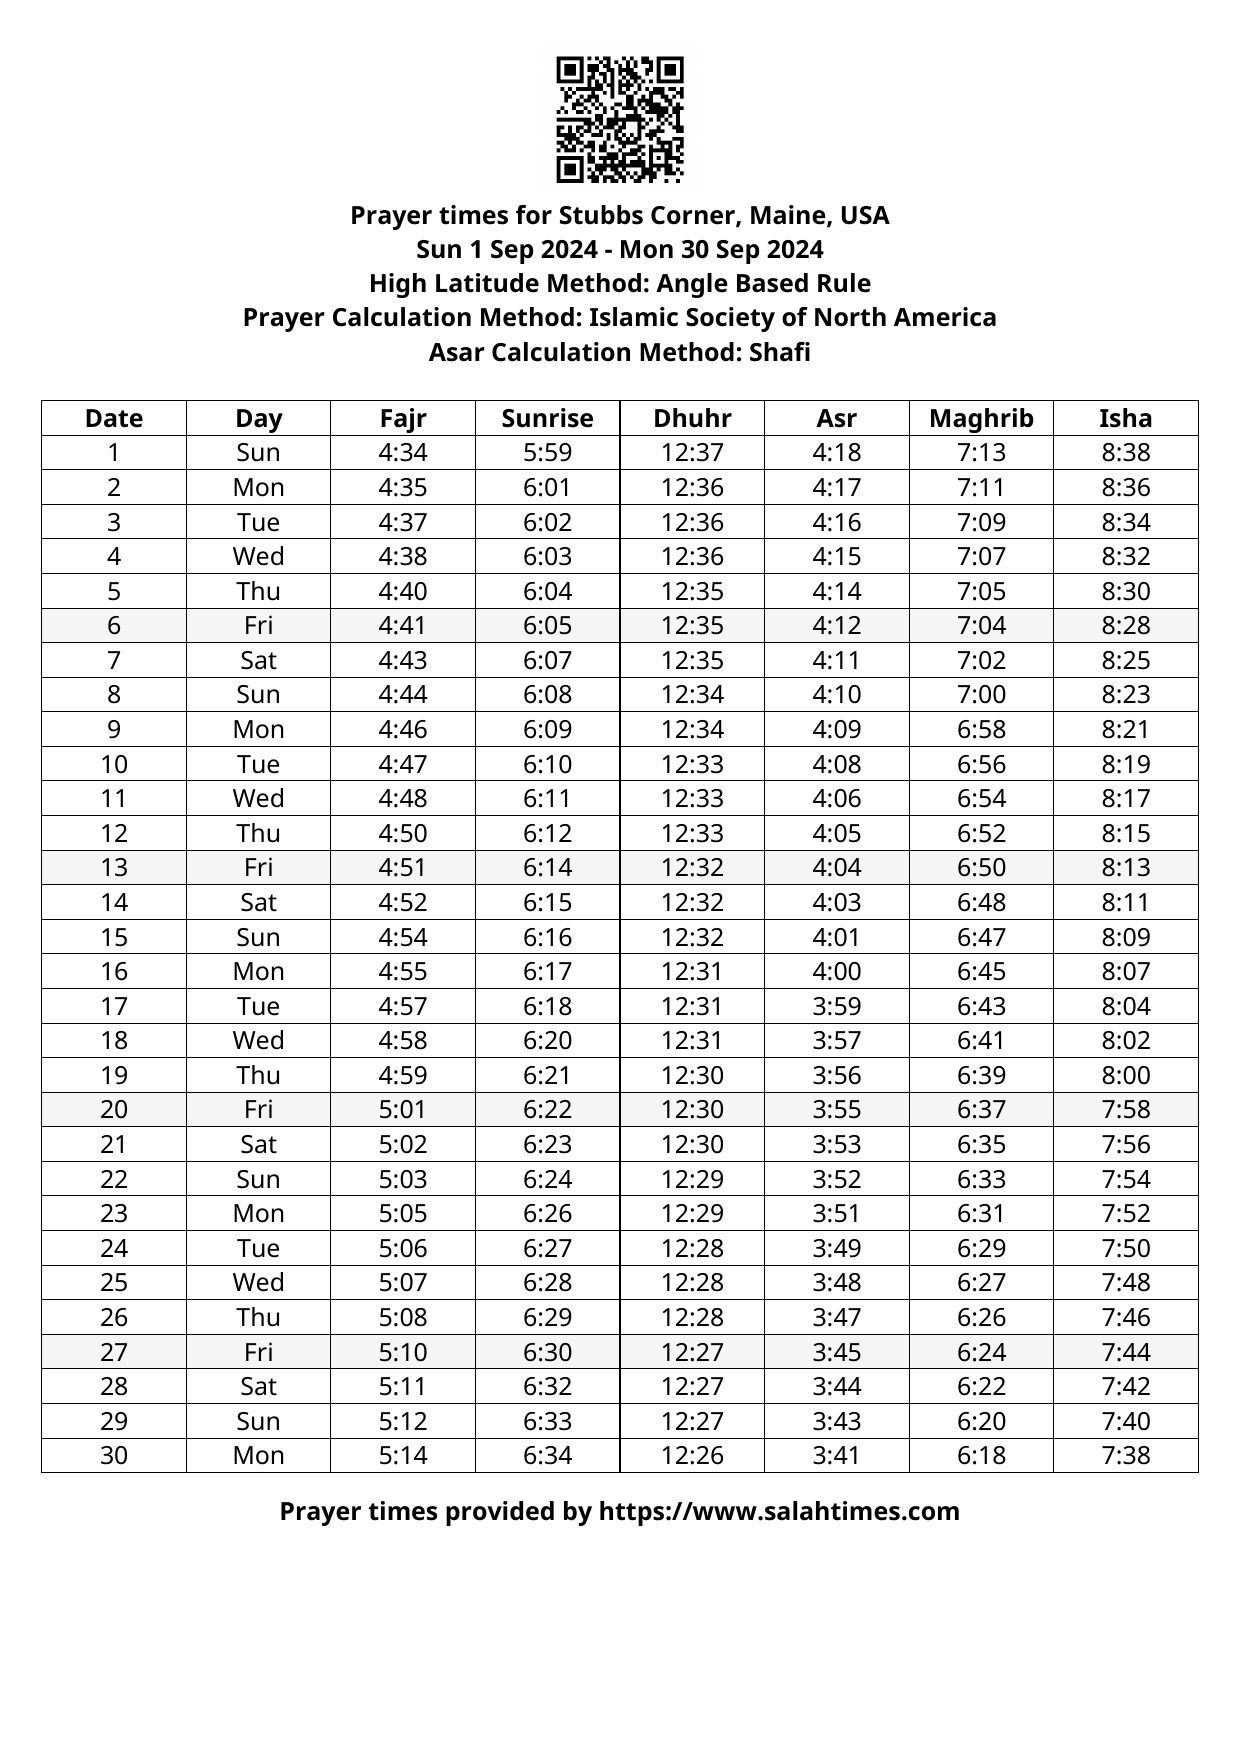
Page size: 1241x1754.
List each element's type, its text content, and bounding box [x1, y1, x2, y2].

table_cell 12:32 [621, 920, 764, 953]
table_cell 8:28 [1054, 609, 1198, 642]
table_cell 30 [42, 1439, 186, 1472]
table_cell 6:11 [476, 781, 619, 815]
table_cell 4:16 [765, 505, 909, 538]
table_cell 6:04 [476, 574, 619, 607]
table_header Isha [1054, 401, 1198, 434]
table_cell 4:47 [331, 747, 475, 780]
table_cell 6 [42, 609, 186, 642]
table_cell 6:26 [910, 1300, 1053, 1334]
table_cell 18 [42, 1024, 186, 1057]
table_cell 5:59 [476, 436, 619, 469]
table_cell 5:05 [331, 1196, 475, 1230]
table_cell 4:57 [331, 989, 475, 1022]
table_cell 5:10 [331, 1335, 475, 1368]
table_cell 5:14 [331, 1439, 475, 1472]
table_cell 7 [42, 643, 186, 677]
text High Latitude Method: Angle Based Rule [42, 266, 1198, 300]
table_cell 12:34 [621, 712, 764, 746]
table_cell 28 [42, 1369, 186, 1403]
table_cell 12:28 [621, 1231, 764, 1264]
table_cell 6:50 [910, 851, 1053, 884]
table_cell 4:09 [765, 712, 909, 746]
table_cell 6:03 [476, 539, 619, 573]
table_cell 8:32 [1054, 539, 1198, 573]
table_cell 6:07 [476, 643, 619, 677]
table_cell 4:55 [331, 954, 475, 988]
table_cell Sun [187, 920, 330, 953]
table_cell 7:13 [910, 436, 1053, 469]
table_cell 4:11 [765, 643, 909, 677]
table_cell 4:50 [331, 816, 475, 849]
table_cell 4:58 [331, 1024, 475, 1057]
table_cell 6:28 [476, 1266, 619, 1299]
table_cell 12:35 [621, 643, 764, 677]
table_cell 6:08 [476, 678, 619, 711]
table_cell 12:33 [621, 747, 764, 780]
table_cell Sat [187, 1369, 330, 1403]
table_cell 4:01 [765, 920, 909, 953]
table_header Asr [765, 401, 909, 434]
table_cell 8:13 [1054, 851, 1198, 884]
table_cell 12:37 [621, 436, 764, 469]
table_cell 8:11 [1054, 885, 1198, 919]
table_cell 8:23 [1054, 678, 1198, 711]
table_cell 2 [42, 470, 186, 504]
table_cell 7:05 [910, 574, 1053, 607]
table_cell 8:36 [1054, 470, 1198, 504]
table_cell 6:14 [476, 851, 619, 884]
table_cell 29 [42, 1404, 186, 1437]
table_cell 12:29 [621, 1162, 764, 1195]
table_cell 6:29 [910, 1231, 1053, 1264]
table_cell 6:37 [910, 1093, 1053, 1126]
table_header Sunrise [476, 401, 619, 434]
table_cell 7:50 [1054, 1231, 1198, 1264]
table_cell Sun [187, 436, 330, 469]
text Sun 1 Sep 2024 - Mon 30 Sep 2024 [42, 232, 1198, 266]
table_cell Mon [187, 712, 330, 746]
table_cell 6:21 [476, 1058, 619, 1092]
table_cell 6:30 [476, 1335, 619, 1368]
table_cell 4:46 [331, 712, 475, 746]
table_cell 8:15 [1054, 816, 1198, 849]
table_cell 4:08 [765, 747, 909, 780]
table_cell 4:40 [331, 574, 475, 607]
table_cell 7:42 [1054, 1369, 1198, 1403]
table_cell 8:07 [1054, 954, 1198, 988]
table_cell 8:34 [1054, 505, 1198, 538]
table_cell Tue [187, 1231, 330, 1264]
table_cell 4:37 [331, 505, 475, 538]
table_cell 6:05 [476, 609, 619, 642]
table_cell 6:34 [476, 1439, 619, 1472]
table_cell 12:35 [621, 609, 764, 642]
table_cell 6:22 [476, 1093, 619, 1126]
table_cell 3 [42, 505, 186, 538]
table_cell 12:31 [621, 989, 764, 1022]
table_header Fajr [331, 401, 475, 434]
table_cell Sun [187, 1162, 330, 1195]
table_cell 8:09 [1054, 920, 1198, 953]
table_cell 21 [42, 1127, 186, 1161]
table_cell 3:41 [765, 1439, 909, 1472]
table_cell 7:04 [910, 609, 1053, 642]
table_cell 12:26 [621, 1439, 764, 1472]
table_cell 7:52 [1054, 1196, 1198, 1230]
table_cell 6:10 [476, 747, 619, 780]
table_cell Fri [187, 851, 330, 884]
table_cell 12:36 [621, 505, 764, 538]
table_cell 6:45 [910, 954, 1053, 988]
table_cell 5:02 [331, 1127, 475, 1161]
table_cell 8:25 [1054, 643, 1198, 677]
table_cell 6:24 [476, 1162, 619, 1195]
table_cell 7:11 [910, 470, 1053, 504]
table_cell Fri [187, 1335, 330, 1368]
table_cell 4:59 [331, 1058, 475, 1092]
table_cell 3:49 [765, 1231, 909, 1264]
table_cell 6:20 [910, 1404, 1053, 1437]
table_cell 7:58 [1054, 1093, 1198, 1126]
table_cell 7:54 [1054, 1162, 1198, 1195]
table_cell 12:30 [621, 1093, 764, 1126]
table_cell 7:02 [910, 643, 1053, 677]
table_cell Tue [187, 747, 330, 780]
table_cell 5:01 [331, 1093, 475, 1126]
table_cell 5:12 [331, 1404, 475, 1437]
table_cell Thu [187, 816, 330, 849]
table_cell 9 [42, 712, 186, 746]
table_cell 12:32 [621, 851, 764, 884]
table_cell 4:05 [765, 816, 909, 849]
table_cell 27 [42, 1335, 186, 1368]
table_cell Sat [187, 885, 330, 919]
table_cell 1 [42, 436, 186, 469]
table_cell 4:38 [331, 539, 475, 573]
table_cell 7:00 [910, 678, 1053, 711]
table_cell 4:12 [765, 609, 909, 642]
picture [542, 41, 699, 198]
table_cell 12:32 [621, 885, 764, 919]
table_cell 3:57 [765, 1024, 909, 1057]
table_cell 3:52 [765, 1162, 909, 1195]
table_cell Fri [187, 1093, 330, 1126]
table_cell 5:08 [331, 1300, 475, 1334]
table_cell 6:33 [910, 1162, 1053, 1195]
table_cell 5 [42, 574, 186, 607]
table_cell 6:39 [910, 1058, 1053, 1092]
table_cell 12:28 [621, 1300, 764, 1334]
table_cell 6:48 [910, 885, 1053, 919]
table_cell 4:48 [331, 781, 475, 815]
table_cell 6:29 [476, 1300, 619, 1334]
table_cell 6:31 [910, 1196, 1053, 1230]
table_cell Thu [187, 1300, 330, 1334]
table_cell 4:03 [765, 885, 909, 919]
table_cell 8:00 [1054, 1058, 1198, 1092]
table_cell Tue [187, 505, 330, 538]
table_cell 12:27 [621, 1335, 764, 1368]
table_cell 3:53 [765, 1127, 909, 1161]
table_cell 6:54 [910, 781, 1053, 815]
table_cell 8:19 [1054, 747, 1198, 780]
table_cell 6:27 [476, 1231, 619, 1264]
table_cell 8:02 [1054, 1024, 1198, 1057]
table_cell Tue [187, 989, 330, 1022]
table_cell Mon [187, 954, 330, 988]
table_cell 4:52 [331, 885, 475, 919]
table_cell 12:35 [621, 574, 764, 607]
table_cell 6:56 [910, 747, 1053, 780]
table_cell 12:31 [621, 954, 764, 988]
table_cell 6:26 [476, 1196, 619, 1230]
table_cell 10 [42, 747, 186, 780]
table_cell Fri [187, 609, 330, 642]
table_cell 12:27 [621, 1369, 764, 1403]
table_cell 23 [42, 1196, 186, 1230]
table_cell 8:17 [1054, 781, 1198, 815]
table_cell 6:43 [910, 989, 1053, 1022]
table_cell 6:41 [910, 1024, 1053, 1057]
table_cell 6:23 [476, 1127, 619, 1161]
table_cell 8:38 [1054, 436, 1198, 469]
table_cell 6:20 [476, 1024, 619, 1057]
table_cell 17 [42, 989, 186, 1022]
table_cell 4:04 [765, 851, 909, 884]
table_cell 24 [42, 1231, 186, 1264]
table_cell 6:32 [476, 1369, 619, 1403]
table_cell 12:33 [621, 781, 764, 815]
table_cell 6:15 [476, 885, 619, 919]
table_cell 4:34 [331, 436, 475, 469]
table_cell 3:55 [765, 1093, 909, 1126]
table_cell 7:46 [1054, 1300, 1198, 1334]
table_cell 12:36 [621, 539, 764, 573]
table_cell 12:27 [621, 1404, 764, 1437]
table_cell Thu [187, 1058, 330, 1092]
table_cell 4:44 [331, 678, 475, 711]
table_cell 5:03 [331, 1162, 475, 1195]
table_cell 3:48 [765, 1266, 909, 1299]
table_cell 26 [42, 1300, 186, 1334]
table_cell Sat [187, 643, 330, 677]
table_cell 4:14 [765, 574, 909, 607]
table_cell 4:17 [765, 470, 909, 504]
table_cell 12:34 [621, 678, 764, 711]
table_cell Wed [187, 1266, 330, 1299]
table_cell 3:44 [765, 1369, 909, 1403]
table_cell Sat [187, 1127, 330, 1161]
table_cell 6:17 [476, 954, 619, 988]
table_cell 6:24 [910, 1335, 1053, 1368]
table_cell Mon [187, 1439, 330, 1472]
table_cell 6:27 [910, 1266, 1053, 1299]
table_cell 3:59 [765, 989, 909, 1022]
table_header Maghrib [910, 401, 1053, 434]
table_cell 4:43 [331, 643, 475, 677]
table_cell 7:44 [1054, 1335, 1198, 1368]
table_cell 3:45 [765, 1335, 909, 1368]
table_cell 8:30 [1054, 574, 1198, 607]
table_cell 4:06 [765, 781, 909, 815]
table_cell 16 [42, 954, 186, 988]
table_cell 25 [42, 1266, 186, 1299]
table_cell 6:52 [910, 816, 1053, 849]
table_cell 5:11 [331, 1369, 475, 1403]
table_cell 4:00 [765, 954, 909, 988]
table_cell 3:56 [765, 1058, 909, 1092]
table_header Date [42, 401, 186, 434]
table_cell 22 [42, 1162, 186, 1195]
text Prayer times provided by https://www.salahtimes.com [42, 1494, 1198, 1528]
table_cell 7:40 [1054, 1404, 1198, 1437]
table_cell 6:22 [910, 1369, 1053, 1403]
table_cell 12:33 [621, 816, 764, 849]
table_cell 4:41 [331, 609, 475, 642]
table_cell Mon [187, 1196, 330, 1230]
table_cell 6:09 [476, 712, 619, 746]
table_cell 12:30 [621, 1058, 764, 1092]
table_cell 4:51 [331, 851, 475, 884]
table_cell 13 [42, 851, 186, 884]
table_cell Sun [187, 1404, 330, 1437]
table_cell 4:15 [765, 539, 909, 573]
table_header Dhuhr [621, 401, 764, 434]
table_cell 4 [42, 539, 186, 573]
table_cell 12 [42, 816, 186, 849]
text Prayer Calculation Method: Islamic Society of North America [42, 300, 1198, 334]
table_cell 6:47 [910, 920, 1053, 953]
table_cell 6:35 [910, 1127, 1053, 1161]
table_cell 6:18 [910, 1439, 1053, 1472]
text Asar Calculation Method: Shafi [42, 334, 1198, 368]
table_cell 8:04 [1054, 989, 1198, 1022]
table_cell 20 [42, 1093, 186, 1126]
table_cell 3:51 [765, 1196, 909, 1230]
table_cell 19 [42, 1058, 186, 1092]
table_cell 7:09 [910, 505, 1053, 538]
table_cell 12:30 [621, 1127, 764, 1161]
table_cell 11 [42, 781, 186, 815]
table_cell 6:12 [476, 816, 619, 849]
table_cell Thu [187, 574, 330, 607]
table_cell 5:06 [331, 1231, 475, 1264]
table_cell 7:56 [1054, 1127, 1198, 1161]
table_cell Wed [187, 1024, 330, 1057]
table_cell 12:36 [621, 470, 764, 504]
text Prayer times for Stubbs Corner, Maine, USA [42, 198, 1198, 232]
table_cell 4:54 [331, 920, 475, 953]
table_cell 7:48 [1054, 1266, 1198, 1299]
table_cell 6:02 [476, 505, 619, 538]
table_cell 12:31 [621, 1024, 764, 1057]
table_cell 3:47 [765, 1300, 909, 1334]
table_cell 6:01 [476, 470, 619, 504]
table_cell Mon [187, 470, 330, 504]
table_cell 7:38 [1054, 1439, 1198, 1472]
table_cell 4:10 [765, 678, 909, 711]
table_cell 15 [42, 920, 186, 953]
table_cell 6:18 [476, 989, 619, 1022]
table_cell 4:35 [331, 470, 475, 504]
table_cell 12:28 [621, 1266, 764, 1299]
table_cell 12:29 [621, 1196, 764, 1230]
table_cell Sun [187, 678, 330, 711]
table_cell Wed [187, 539, 330, 573]
table_cell 6:33 [476, 1404, 619, 1437]
table_cell 6:58 [910, 712, 1053, 746]
table_cell 8:21 [1054, 712, 1198, 746]
table_cell 4:18 [765, 436, 909, 469]
table_cell 7:07 [910, 539, 1053, 573]
table_cell 3:43 [765, 1404, 909, 1437]
table_cell 8 [42, 678, 186, 711]
table_cell Wed [187, 781, 330, 815]
table_cell 14 [42, 885, 186, 919]
table_cell 6:16 [476, 920, 619, 953]
table_header Day [187, 401, 330, 434]
table_cell 5:07 [331, 1266, 475, 1299]
